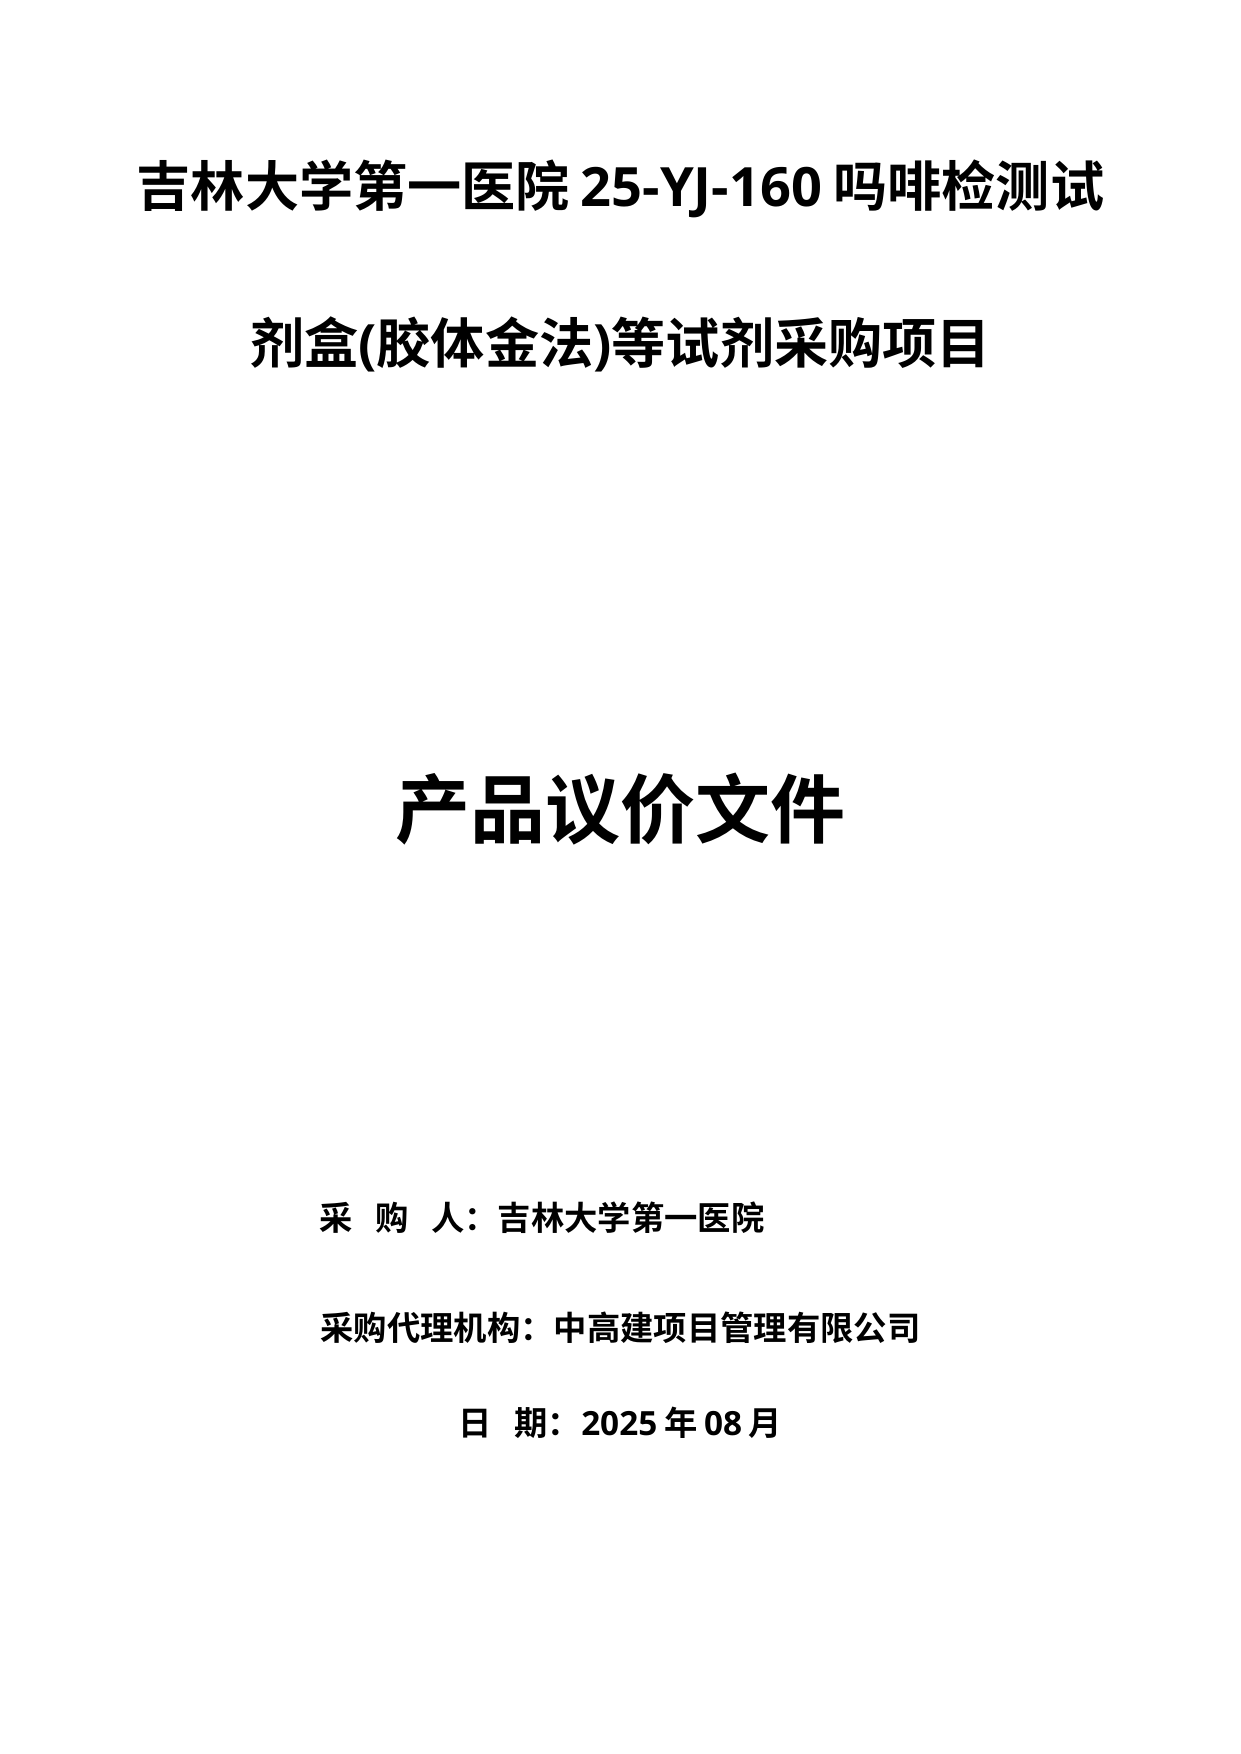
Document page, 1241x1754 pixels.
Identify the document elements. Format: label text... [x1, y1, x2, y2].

text 采购代理机构：中高建项目管理有限公司 [118, 1302, 1122, 1350]
text 吉林大学第一医院25-YJ-160吗啡检测试剂盒(胶体金法)等试剂采购项目 [118, 143, 1122, 379]
text 采 购 人：吉林大学第一医院 [118, 1192, 1122, 1240]
text 日 期：2025年08月 [118, 1396, 1122, 1445]
text 产品议价文件 [118, 750, 1122, 859]
